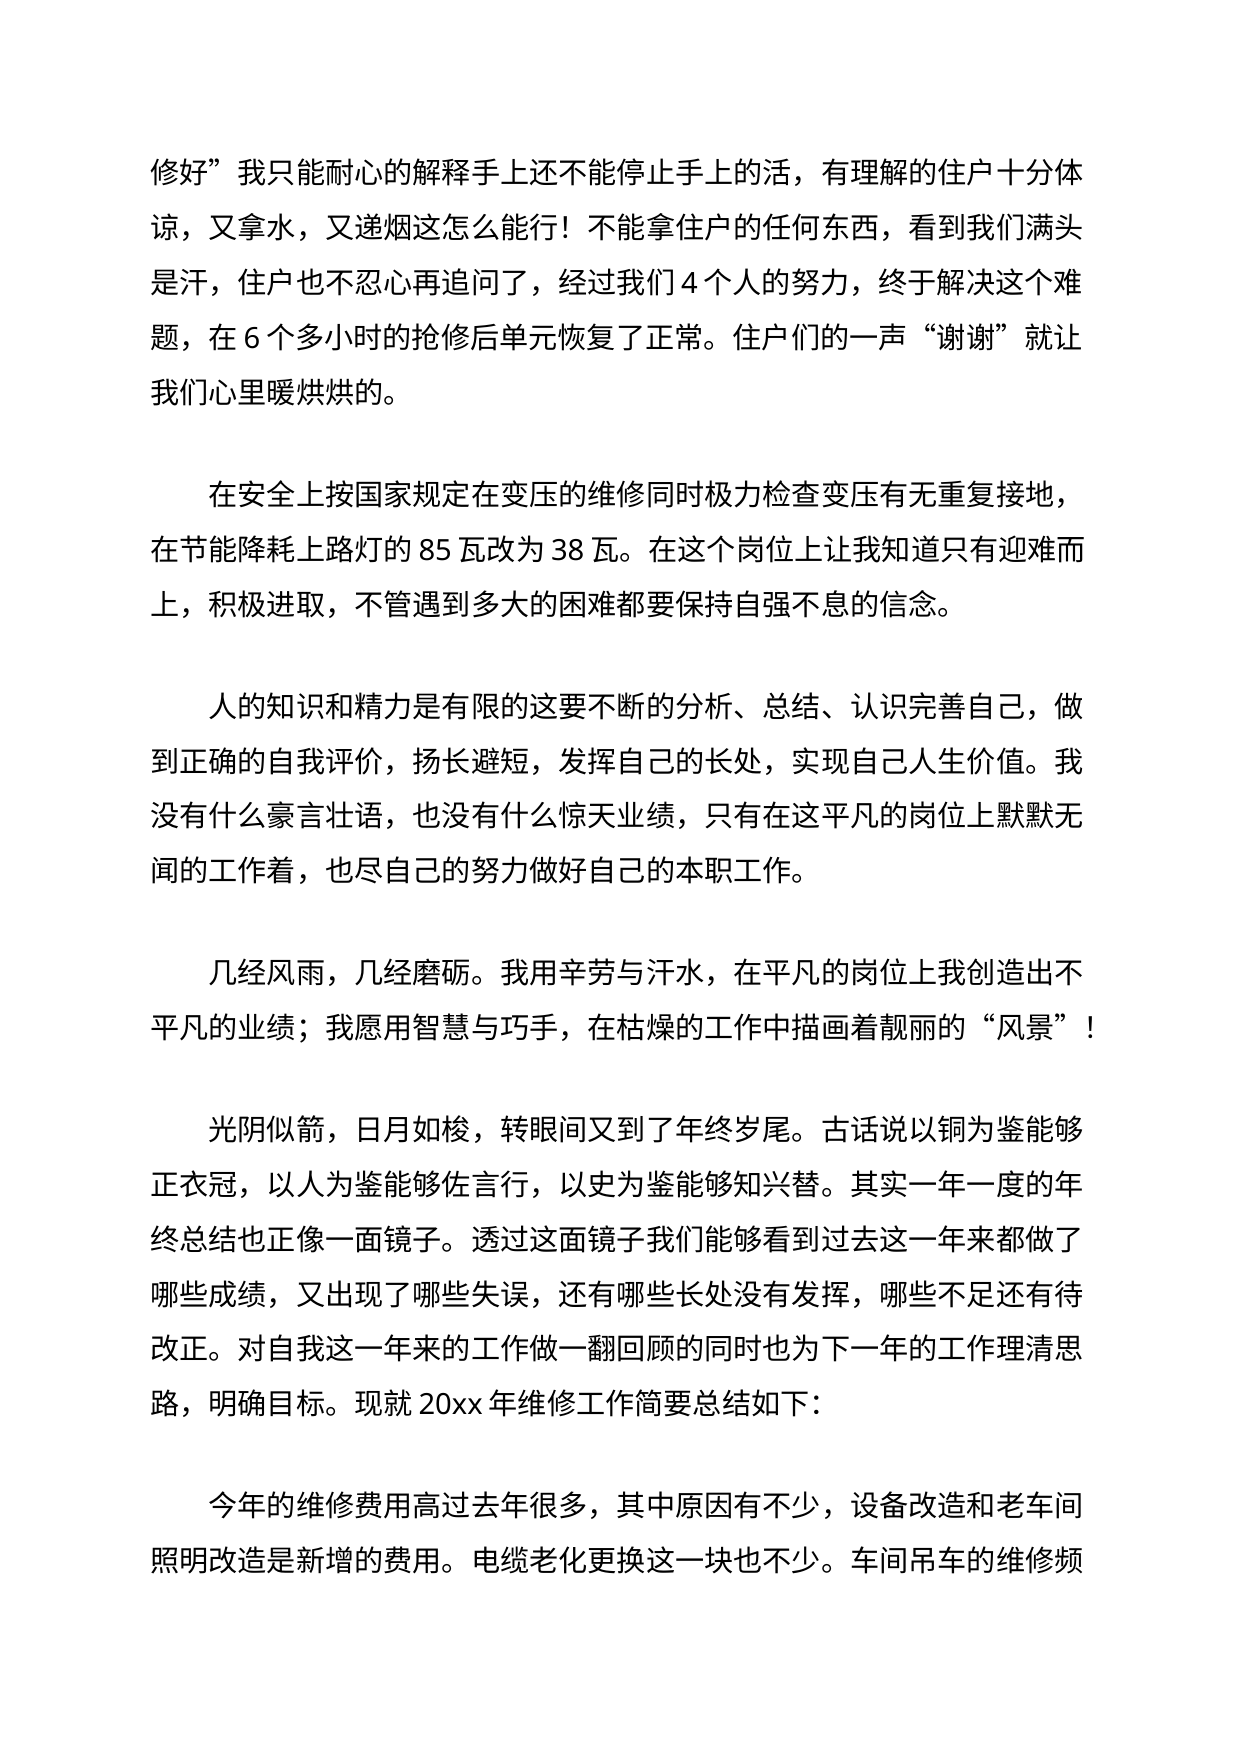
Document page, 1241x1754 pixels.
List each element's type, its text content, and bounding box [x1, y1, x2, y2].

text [150, 1483, 1090, 1580]
text 光阴似箭，日月如梭，转眼间又到了年终岁尾。古话说以铜为鉴能够正衣冠，以人为鉴能够佐言行，以史为鉴能够知兴替。其实一年一度的年终总结也正像一面镜子。透过这面镜子我们能够看到过去这一年来都做了哪些成绩，又出现了哪些失误，还有哪些长处没有发挥，哪些不足还有待改正。对自我这一年来的工作做一翻回顾的同时也为下一年的工作理清思路，明确目标。现就20xx年维修工作简要总结如下： [150, 1106, 1090, 1423]
text 人的知识和精力是有限的这要不断的分析、总结、认识完善自己，做到正确的自我评价，扬长避短，发挥自己的长处，实现自己人生价值。我没有什么豪言壮语，也没有什么惊天业绩，只有在这平凡的岗位上默默无闻的工作着，也尽自己的努力做好自己的本职工作。 [150, 683, 1090, 890]
text 几经风雨，几经磨砺。我用辛劳与汗水，在平凡的岗位上我创造出不平凡的业绩；我愿用智慧与巧手，在枯燥的工作中描画着靓丽的“风景”！ [150, 950, 1090, 1047]
text 在安全上按国家规定在变压的维修同时极力检查变压有无重复接地，在节能降耗上路灯的85瓦改为38瓦。在这个岗位上让我知道只有迎难而上，积极进取，不管遇到多大的困难都要保持自强不息的信念。 [150, 472, 1090, 624]
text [150, 150, 1090, 412]
